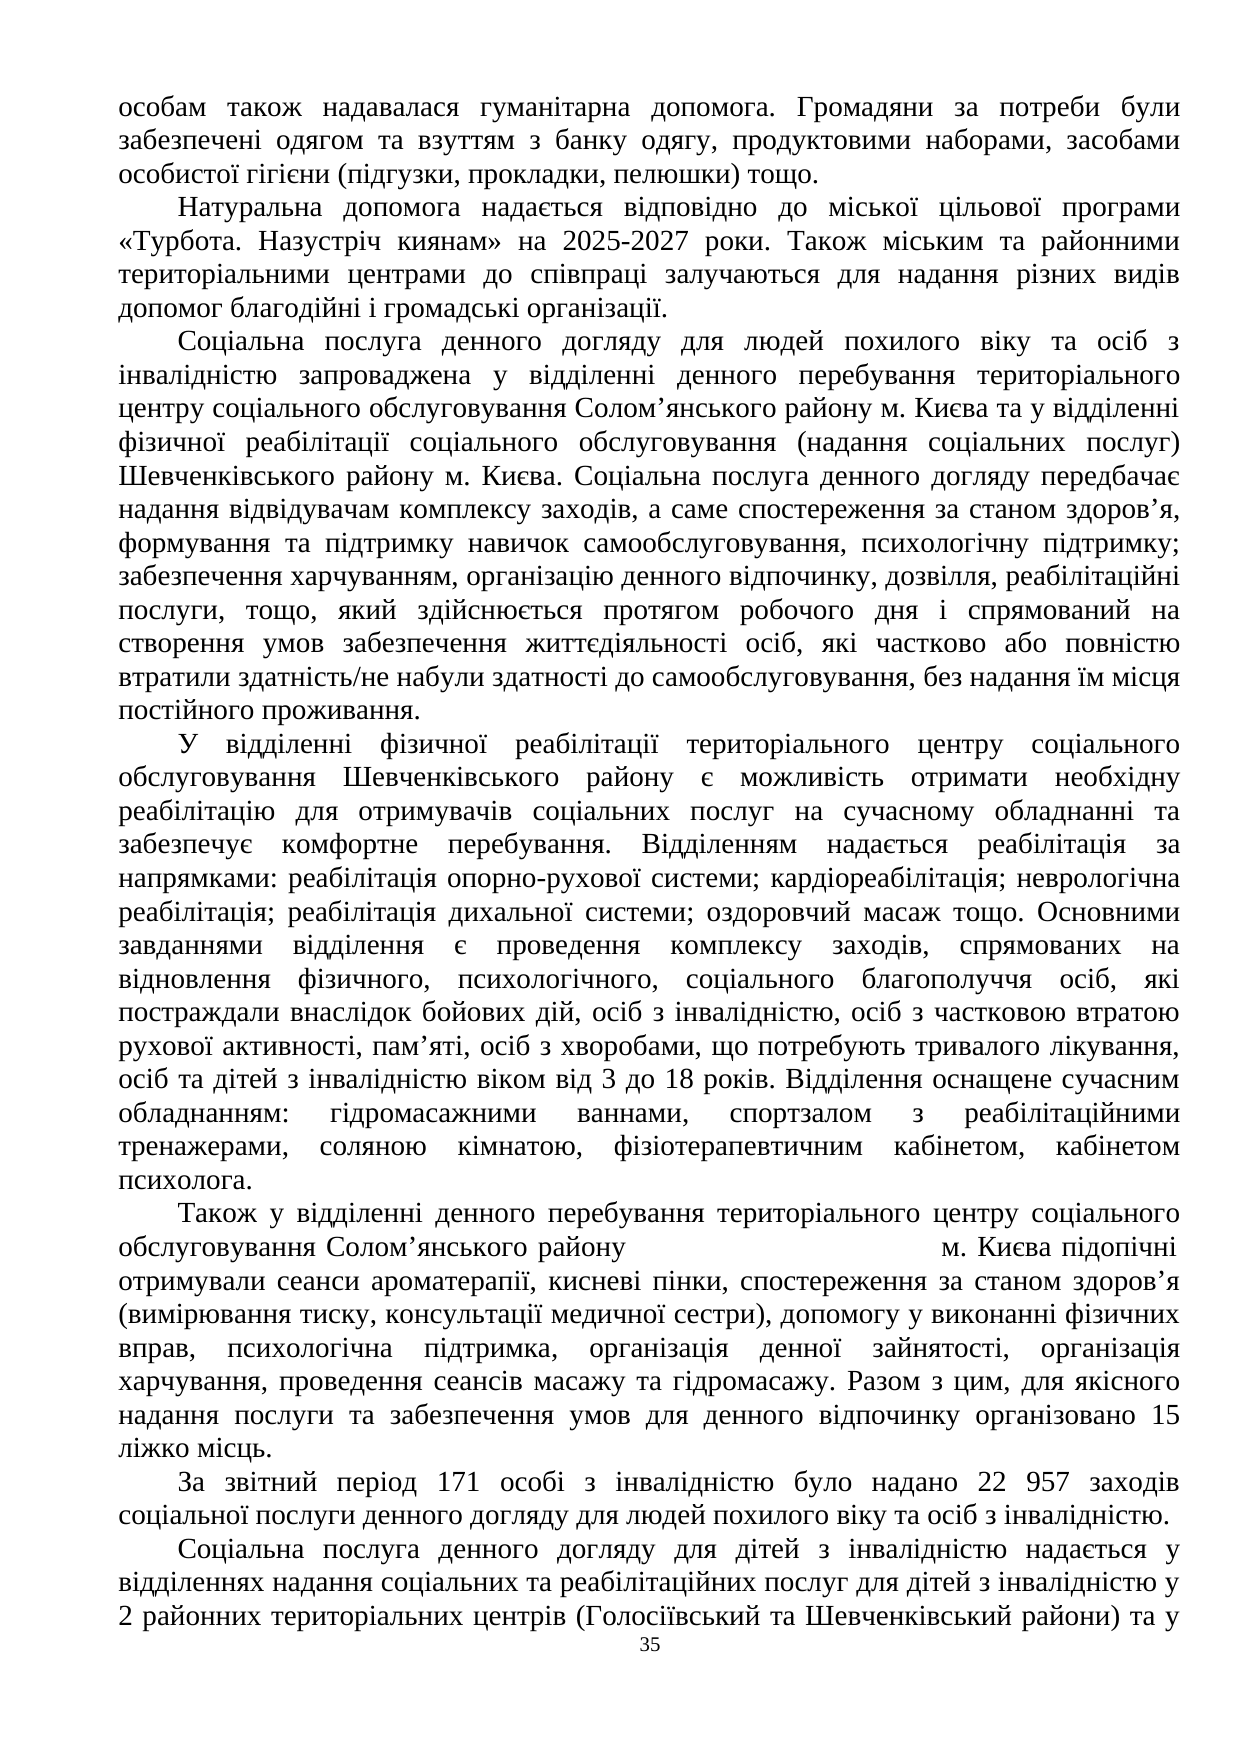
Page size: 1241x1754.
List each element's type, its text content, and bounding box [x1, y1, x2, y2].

text Соціальна послуга денного догляду для людей похилого віку та осіб з інвалідністю запроваджена у відділенні денного перебування територіального центру соціального обслуговування Солом’янського району м. Києва та у відділенні фізичної реабілітації соціального обслуговування (надання соціальних послуг) Шевченківського району м. Києва. Соціальна послуга денного догляду передбачає надання відвідувачам комплексу заходів, а саме спостереження за станом здоров’я, формування та підтримку навичок самообслуговування, психологічну підтримку; забезпечення харчуванням, організацію денного відпочинку, дозвілля, реабілітаційні послуги, тощо, який здійснюється протягом робочого дня і спрямований на створення умов забезпечення життєдіяльності осіб, які частково або повністю втратили здатність/не набули здатності до самообслуговування, без надання їм місця постійного проживання. [118, 323, 1181, 726]
text Також у відділенні денного перебування територіального центру соціального обслуговування Солом’янського району м. Києва підопічні отримували сеанси ароматерапії, кисневі пінки, спостереження за станом здоров’я (вимірювання тиску, консультації медичної сестри), допомогу у виконанні фізичних вправ, психологічна підтримка, організація денної зайнятості, організація харчування, проведення сеансів масажу та гідромасажу. Разом з цим, для якісного надання послуги та забезпечення умов для денного відпочинку організовано 15 ліжко місць. [118, 1196, 1181, 1464]
text У відділенні фізичної реабілітації територіального центру соціального обслуговування Шевченківського району є можливість отримати необхідну реабілітацію для отримувачів соціальних послуг на сучасному обладнанні та забезпечує комфортне перебування. Відділенням надається реабілітація за напрямками: реабілітація опорно-рухової системи; кардіореабілітація; неврологічна реабілітація; реабілітація дихальної системи; оздоровчий масаж тощо. Основними завданнями відділення є проведення комплексу заходів, спрямованих на відновлення фізичного, психологічного, соціального благополуччя осіб, які постраждали внаслідок бойових дій, осіб з інвалідністю, осіб з частковою втратою рухової активності, пам’яті, осіб з хворобами, що потребують тривалого лікування, осіб та дітей з інвалідністю віком від 3 до 18 років. Відділення оснащене сучасним обладнанням: гідромасажними ваннами, спортзалом з реабілітаційними тренажерами, соляною кімнатою, фізіотерапевтичним кабінетом, кабінетом психолога. [118, 726, 1181, 1196]
text Натуральна допомога надається відповідно до міської цільової програми «Турбота. Назустріч киянам» на 2025-2027 роки. Також міським та районними територіальними центрами до співпраці залучаються для надання різних видів допомог благодійні і громадські організації. [118, 189, 1181, 323]
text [118, 1531, 1181, 1632]
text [118, 89, 1181, 189]
text За звітний період 171 особі з інвалідністю було надано 22 957 заходів соціальної послуги денного догляду для людей похилого віку та осіб з інвалідністю. [118, 1464, 1181, 1531]
